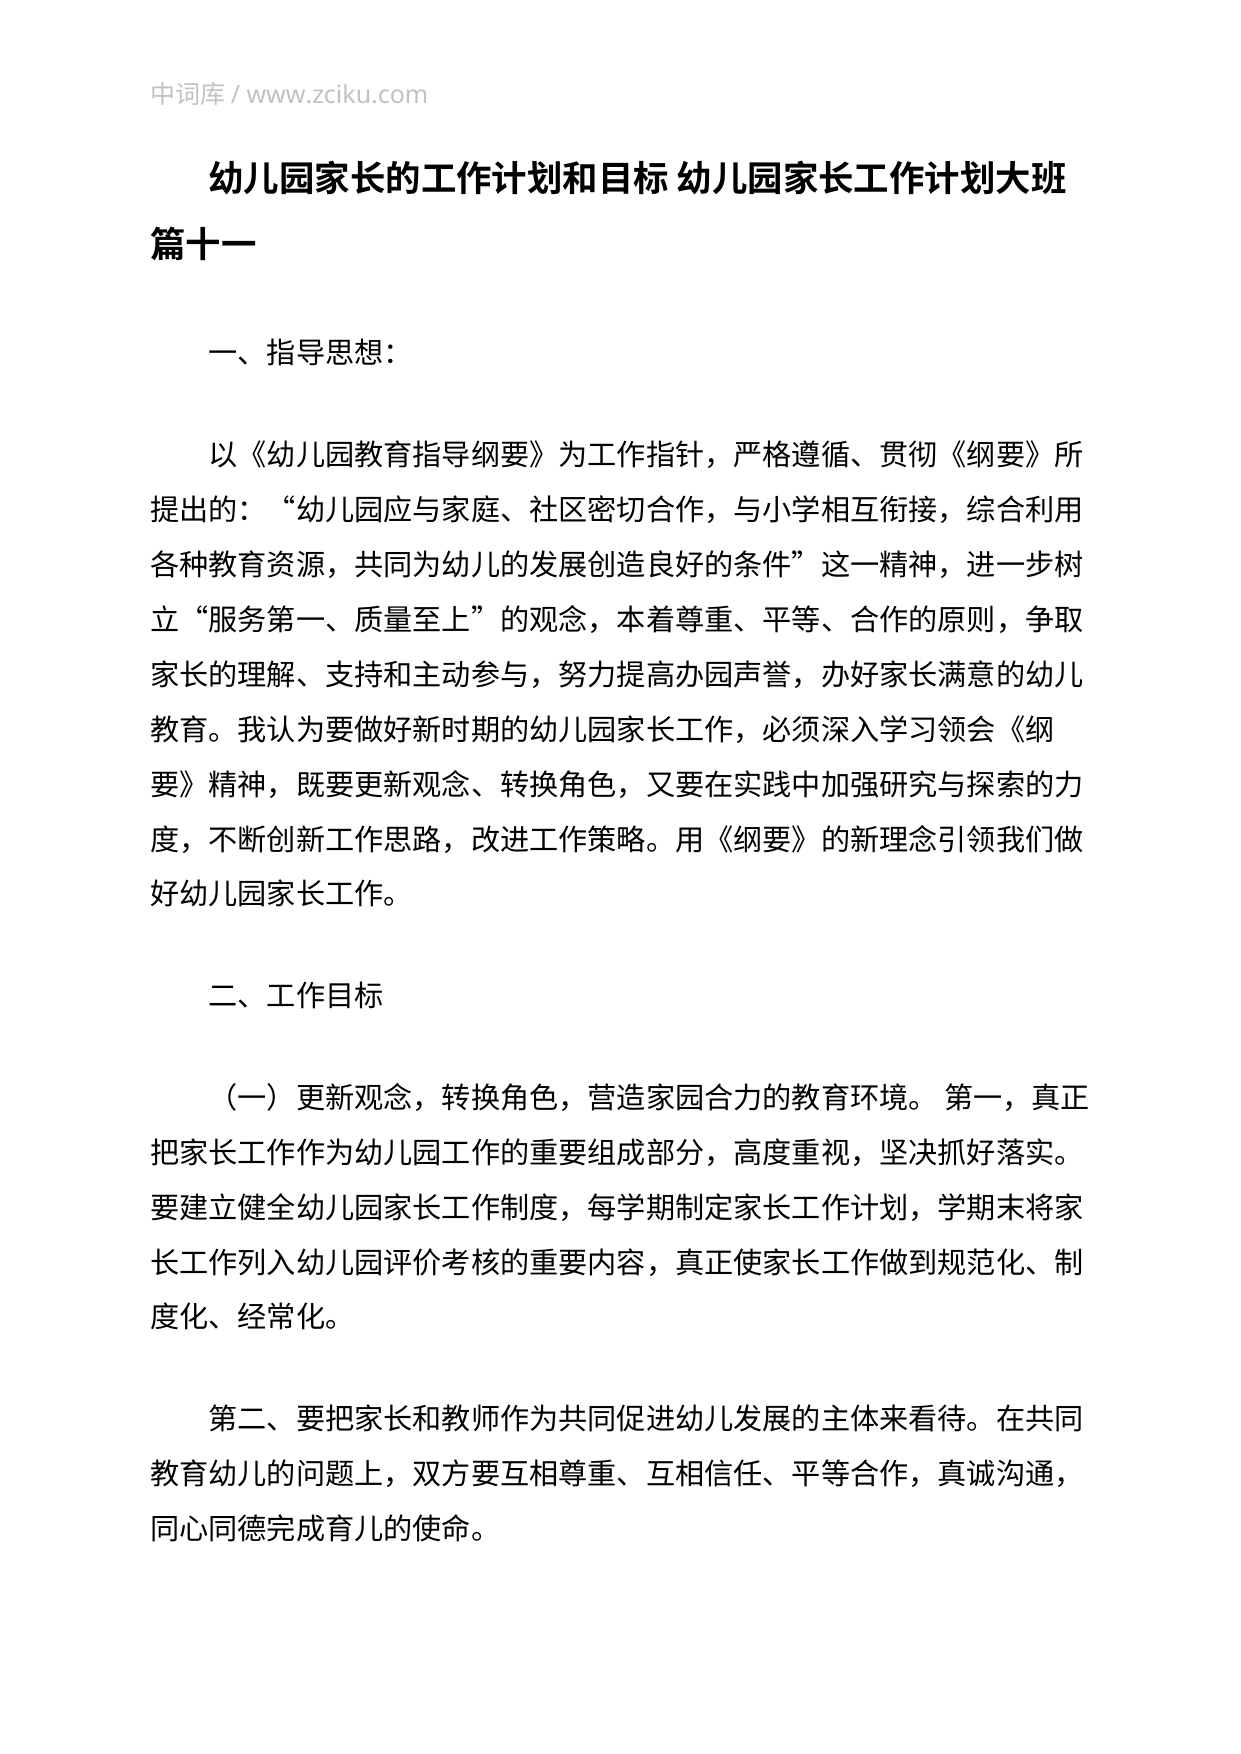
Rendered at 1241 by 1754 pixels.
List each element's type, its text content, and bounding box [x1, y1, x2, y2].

text 一、指导思想： [150, 330, 1090, 372]
text 以《幼儿园教育指导纲要》为工作指针，严格遵循、贯彻《纲要》所提出的：“幼儿园应与家庭、社区密切合作，与小学相互衔接，综合利用各种教育资源，共同为幼儿的发展创造良好的条件”这一精神，进一步树立“服务第一、质量至上”的观念，本着尊重、平等、合作的原则，争取家长的理解、支持和主动参与，努力提高办园声誉，办好家长满意的幼儿教育。我认为要做好新时期的幼儿园家长工作，必须深入学习领会《纲要》精神，既要更新观念、转换角色，又要在实践中加强研究与探索的力度，不断创新工作思路，改进工作策略。用《纲要》的新理念引领我们做好幼儿园家长工作。 [150, 432, 1090, 913]
text （一）更新观念，转换角色，营造家园合力的教育环境。 第一，真正把家长工作作为幼儿园工作的重要组成部分，高度重视，坚决抓好落实。要建立健全幼儿园家长工作制度，每学期制定家长工作计划，学期末将家长工作列入幼儿园评价考核的重要内容，真正使家长工作做到规范化、制度化、经常化。 [150, 1074, 1090, 1336]
text 二、工作目标 [150, 973, 1090, 1015]
text 幼儿园家长的工作计划和目标 幼儿园家长工作计划大班篇十一 [150, 150, 1090, 268]
text 第二、要把家长和教师作为共同促进幼儿发展的主体来看待。在共同教育幼儿的问题上，双方要互相尊重、互相信任、平等合作，真诚沟通，同心同德完成育儿的使命。 [150, 1396, 1090, 1548]
